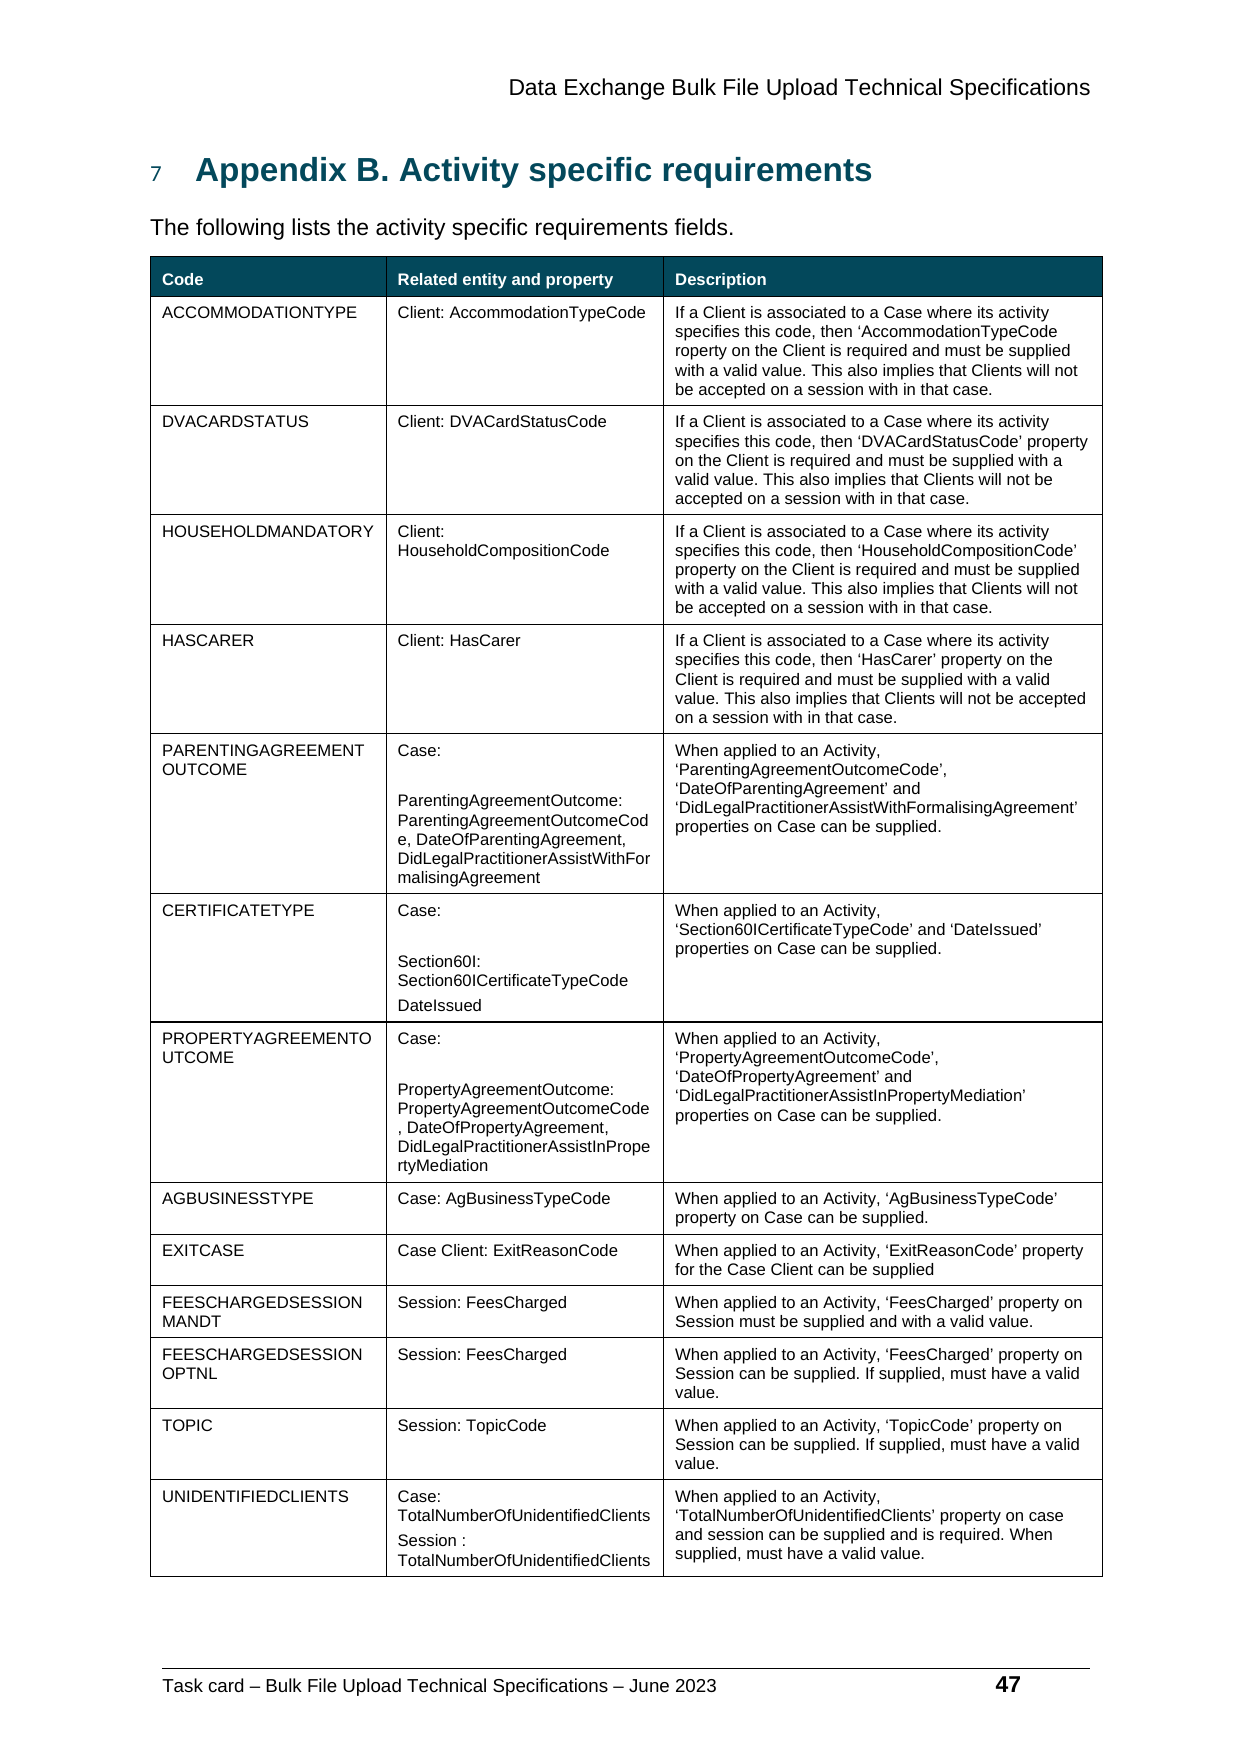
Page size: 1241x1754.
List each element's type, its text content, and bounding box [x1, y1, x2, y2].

table_cell Client: AccommodationTypeCode [387, 297, 663, 405]
table_cell Case: ParentingAgreementOutcome: ParentingAgreementOutcomeCode, DateOfParentingAgreement, DidLegalPractitionerAssistWithFormalisingAgreement [387, 734, 663, 893]
table_cell Case: AgBusinessTypeCode [387, 1183, 663, 1233]
table_cell PROPERTYAGREEMENTOUTCOME [151, 1023, 386, 1182]
table_cell Session: FeesCharged [387, 1338, 663, 1408]
table_cell When applied to an Activity, ‘FeesCharged’ property on Session can be supplied. If supplied, must have a valid value. [664, 1338, 1102, 1408]
table_cell DVACARDSTATUS [151, 406, 386, 514]
table_cell Session: TopicCode [387, 1409, 663, 1479]
table_cell When applied to an Activity, ‘FeesCharged’ property on Session must be supplied and with a valid value. [664, 1286, 1102, 1337]
table_cell When applied to an Activity, ‘TotalNumberOfUnidentifiedClients’ property on case and session can be supplied and is required. When supplied, must have a valid value. [664, 1480, 1102, 1576]
table_cell Session: FeesCharged [387, 1286, 663, 1337]
table_cell AGBUSINESSTYPE [151, 1183, 386, 1233]
table_cell FEESCHARGEDSESSIONMANDT [151, 1286, 386, 1337]
table_cell When applied to an Activity, ‘ParentingAgreementOutcomeCode’, ‘DateOfParentingAgreement’ and ‘DidLegalPractitionerAssistWithFormalisingAgreement’ properties on Case can be supplied. [664, 734, 1102, 893]
table_cell If a Client is associated to a Case where its activity specifies this code, then ‘HasCarer’ property on the Client is required and must be supplied with a valid value. This also implies that Clients will not be accepted on a session with in that case. [664, 625, 1102, 733]
subtitle Appendix B. Activity specific requirements [150, 150, 1090, 188]
table_cell If a Client is associated to a Case where its activity specifies this code, then ‘AccommodationTypeCode roperty on the Client is required and must be supplied with a valid value. This also implies that Clients will not be accepted on a session with in that case. [664, 297, 1102, 405]
table_header Code [151, 257, 386, 296]
table_cell Client: DVACardStatusCode [387, 406, 663, 514]
table_cell When applied to an Activity, ‘TopicCode’ property on Session can be supplied. If supplied, must have a valid value. [664, 1409, 1102, 1479]
table_cell When applied to an Activity, ‘PropertyAgreementOutcomeCode’, ‘DateOfPropertyAgreement’ and ‘DidLegalPractitionerAssistInPropertyMediation’ properties on Case can be supplied. [664, 1023, 1102, 1182]
table_cell When applied to an Activity, ‘AgBusinessTypeCode’ property on Case can be supplied. [664, 1183, 1102, 1233]
table_cell ACCOMMODATIONTYPE [151, 297, 386, 405]
table_cell Case Client: ExitReasonCode [387, 1235, 663, 1285]
table_cell TOPIC [151, 1409, 386, 1479]
table_cell Case: TotalNumberOfUnidentifiedClients Session : TotalNumberOfUnidentifiedClients [387, 1480, 663, 1576]
table_cell PARENTINGAGREEMENTOUTCOME [151, 734, 386, 893]
table_cell If a Client is associated to a Case where its activity specifies this code, then ‘HouseholdCompositionCode’ property on the Client is required and must be supplied with a valid value. This also implies that Clients will not be accepted on a session with in that case. [664, 515, 1102, 624]
table_cell EXITCASE [151, 1235, 386, 1285]
table_cell FEESCHARGEDSESSIONOPTNL [151, 1338, 386, 1408]
table_cell Case: PropertyAgreementOutcome: PropertyAgreementOutcomeCode, DateOfPropertyAgreement, DidLegalPractitionerAssistInPropertyMediation [387, 1023, 663, 1182]
table_cell Client: HasCarer [387, 625, 663, 733]
table_cell HASCARER [151, 625, 386, 733]
table_cell When applied to an Activity, ‘Section60ICertificateTypeCode’ and ‘DateIssued’ properties on Case can be supplied. [664, 894, 1102, 1021]
table_header Description [664, 257, 1102, 296]
text The following lists the activity specific requirements fields. [150, 213, 1090, 240]
table_cell If a Client is associated to a Case where its activity specifies this code, then ‘DVACardStatusCode’ property on the Client is required and must be supplied with a valid value. This also implies that Clients will not be accepted on a session with in that case. [664, 406, 1102, 514]
table_cell CERTIFICATETYPE [151, 894, 386, 1021]
table_cell UNIDENTIFIEDCLIENTS [151, 1480, 386, 1576]
table_cell Client: HouseholdCompositionCode [387, 515, 663, 624]
table_cell When applied to an Activity, ‘ExitReasonCode’ property for the Case Client can be supplied [664, 1235, 1102, 1285]
table_cell HOUSEHOLDMANDATORY [151, 515, 386, 624]
table_cell Case: Section60I: Section60ICertificateTypeCode DateIssued [387, 894, 663, 1021]
table_header Related entity and property [387, 257, 663, 296]
